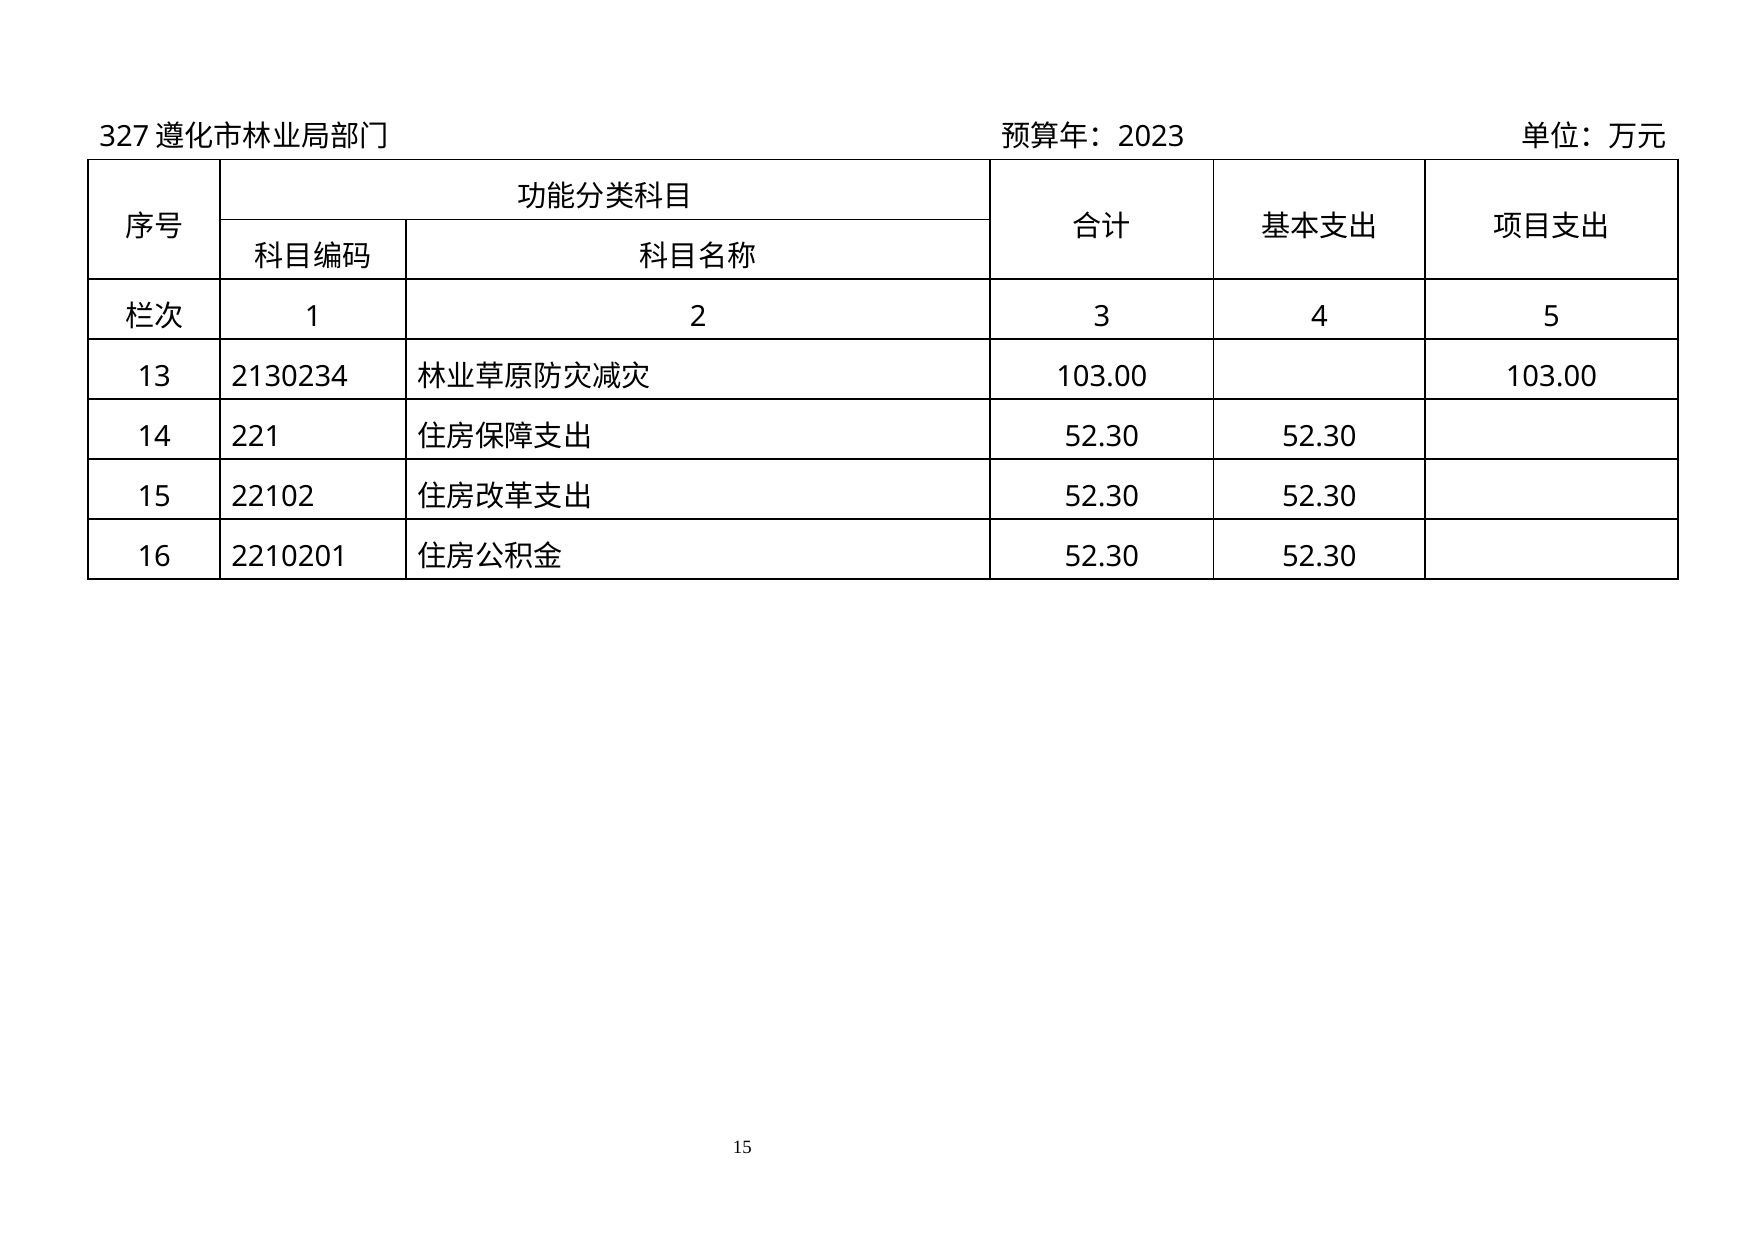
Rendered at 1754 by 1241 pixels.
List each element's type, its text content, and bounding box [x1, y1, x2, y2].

table_cell 14 [89, 400, 219, 458]
table_cell 52.30 [1214, 460, 1424, 518]
table_cell 4 [1214, 280, 1424, 338]
table_cell 5 [1426, 280, 1677, 338]
table_cell 住房公积金 [407, 520, 989, 578]
table_cell 2210201 [221, 520, 405, 578]
table_cell 22102 [221, 460, 405, 518]
table_cell 住房改革支出 [407, 460, 989, 518]
table_cell 序号 [89, 160, 219, 278]
table_cell 合计 [991, 160, 1213, 278]
table_cell 1 [221, 280, 405, 338]
table_cell 103.00 [1426, 340, 1677, 398]
table_cell 52.30 [1214, 400, 1424, 458]
table_cell 16 [89, 520, 219, 578]
table_cell 221 [221, 400, 405, 458]
table_cell 项目支出 [1426, 160, 1677, 278]
table_header 327遵化市林业局部门 [89, 100, 989, 158]
table_cell [1214, 340, 1424, 398]
table_cell [1426, 460, 1677, 518]
table_cell 功能分类科目 [221, 160, 989, 218]
table_cell [1426, 400, 1677, 458]
table_cell 3 [991, 280, 1213, 338]
table_cell 林业草原防灾减灾 [407, 340, 989, 398]
table_cell 2 [407, 280, 989, 338]
table_header 预算年：2023 [991, 100, 1213, 158]
table_cell [1426, 520, 1677, 578]
table_cell 13 [89, 340, 219, 398]
table_cell 52.30 [1214, 520, 1424, 578]
table_cell 52.30 [991, 400, 1213, 458]
table_cell 52.30 [991, 520, 1213, 578]
table_cell 2130234 [221, 340, 405, 398]
table_cell 52.30 [991, 460, 1213, 518]
table_cell 住房保障支出 [407, 400, 989, 458]
table_cell 科目名称 [407, 220, 989, 278]
table_cell 栏次 [89, 280, 219, 338]
table_cell 103.00 [991, 340, 1213, 398]
table_header 单位：万元 [1214, 100, 1677, 158]
table_cell 科目编码 [221, 220, 405, 278]
table_cell 15 [89, 460, 219, 518]
table_cell 基本支出 [1214, 160, 1424, 278]
